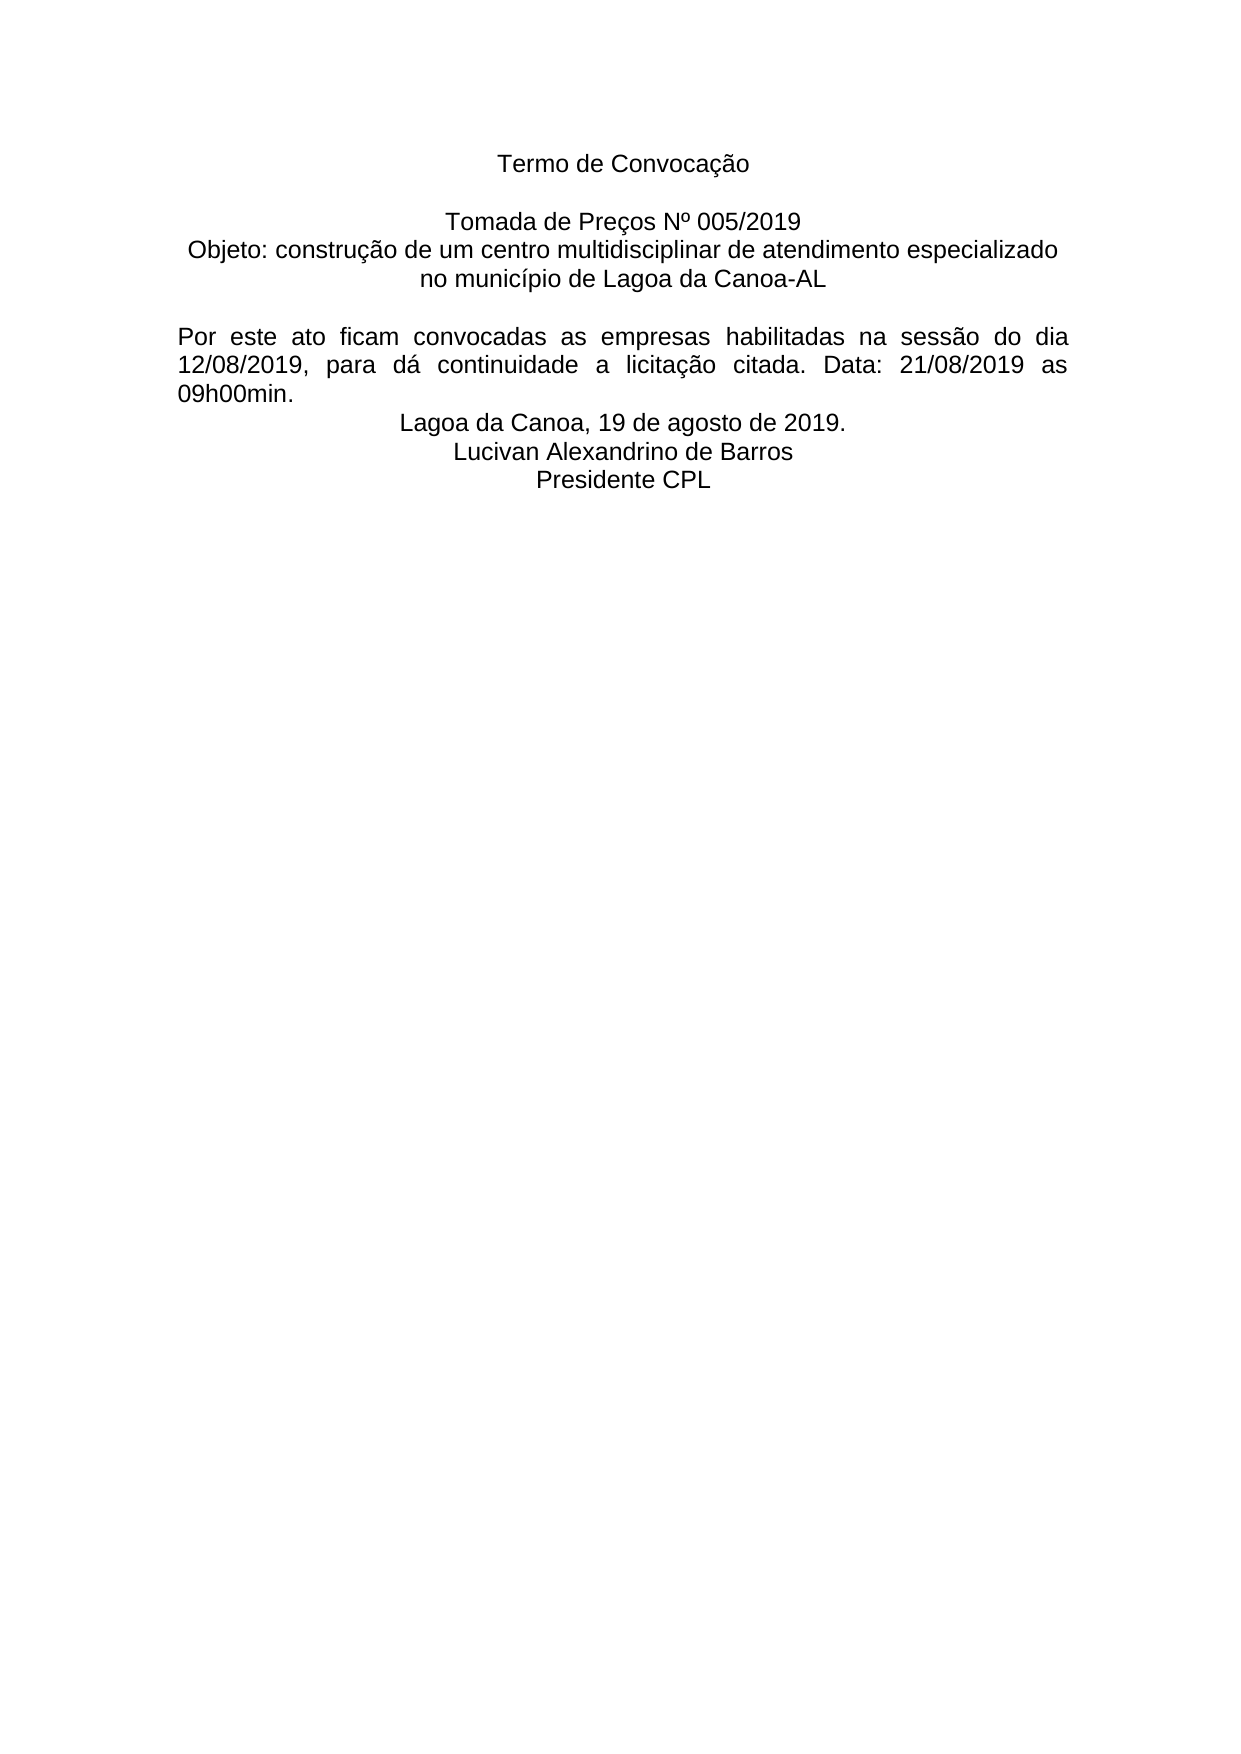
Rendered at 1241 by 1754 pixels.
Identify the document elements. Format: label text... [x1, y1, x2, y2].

table_header Termo de Convocação Tomada de Preços Nº 005/2019 Objeto: construção de um centro multidisciplinar de atendimento especializado no município de Lagoa da Canoa-AL Por este ato ficam convocadas as empresas habilitadas na sessão do dia 12/08/2019, para dá continuidade a licitação citada. Data: 21/08/2019 as 09h00min. Lagoa da Canoa, 19 de agosto de 2019. Lucivan Alexandrino de Barros Presidente CPL [176, 148, 1071, 496]
